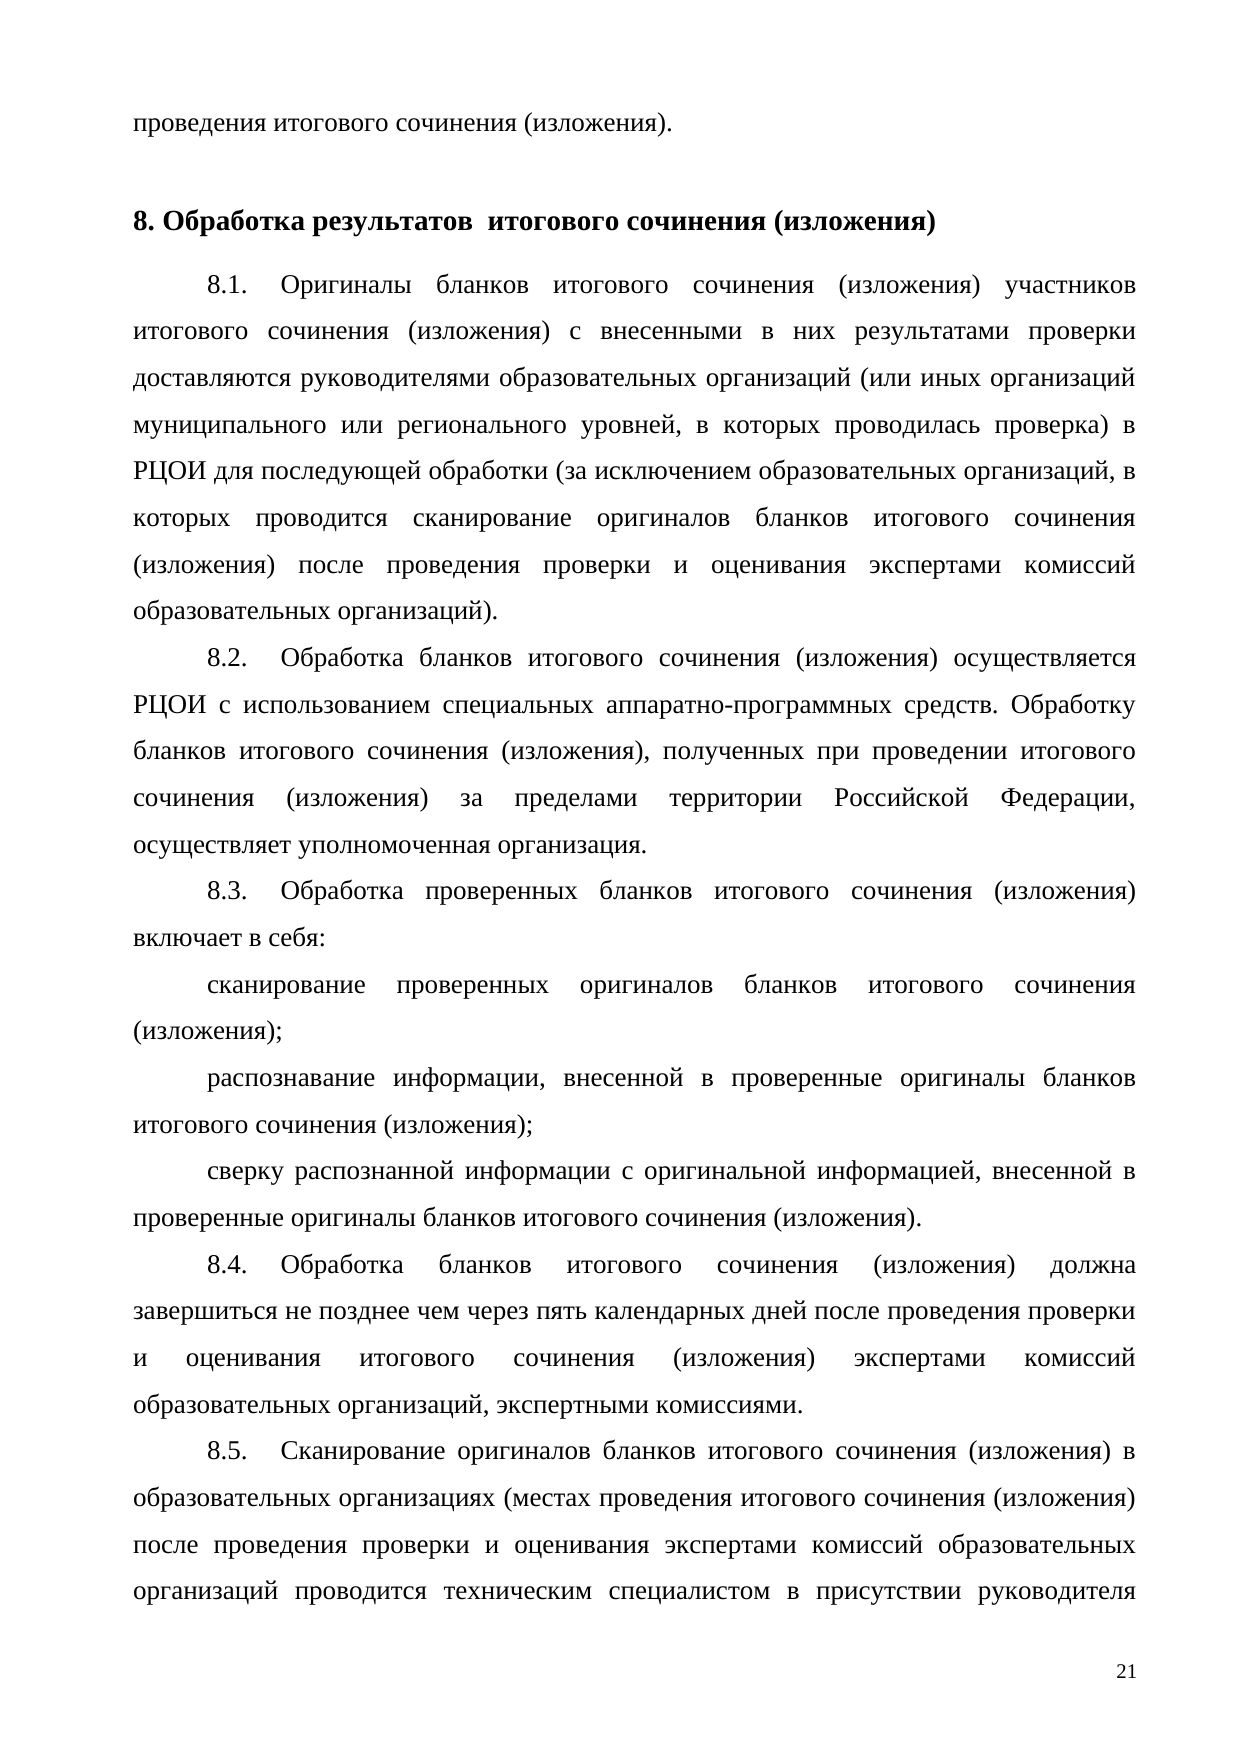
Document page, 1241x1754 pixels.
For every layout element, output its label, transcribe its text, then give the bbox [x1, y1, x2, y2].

list Обработка проверенных бланков итогового сочинения (изложения) включает в себя: [133, 874, 1137, 952]
list распознавание информации, внесенной в проверенные оригиналы бланков итогового сочинения (изложения); [133, 1061, 1137, 1139]
subtitle 8. Обработка результатов итогового сочинения (изложения) [133, 203, 1137, 237]
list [133, 106, 1137, 137]
list сверку распознанной информации с оригинальной информацией, внесенной в проверенные оригиналы бланков итогового сочинения (изложения). [133, 1154, 1137, 1232]
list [133, 1434, 1137, 1606]
list Обработка бланков итогового сочинения (изложения) осуществляется РЦОИ с использованием специальных аппаратно-программных средств. Обработку бланков итогового сочинения (изложения), полученных при проведении итогового сочинения (изложения) за пределами территории Российской Федерации, осуществляет уполномоченная организация. [133, 641, 1137, 859]
list Оригиналы бланков итогового сочинения (изложения) участников итогового сочинения (изложения) с внесенными в них результатами проверки доставляются руководителями образовательных организаций (или иных организаций муниципального или регионального уровней, в которых проводилась проверка) в РЦОИ для последующей обработки (за исключением образовательных организаций, в которых проводится сканирование оригиналов бланков итогового сочинения (изложения) после проведения проверки и оценивания экспертами комиссий образовательных организаций). [133, 268, 1137, 626]
list сканирование проверенных оригиналов бланков итогового сочинения (изложения); [133, 968, 1137, 1046]
list Обработка бланков итогового сочинения (изложения) должна завершиться не позднее чем через пять календарных дней после проведения проверки и оценивания итогового сочинения (изложения) экспертами комиссий образовательных организаций, экспертными комиссиями. [133, 1248, 1137, 1419]
